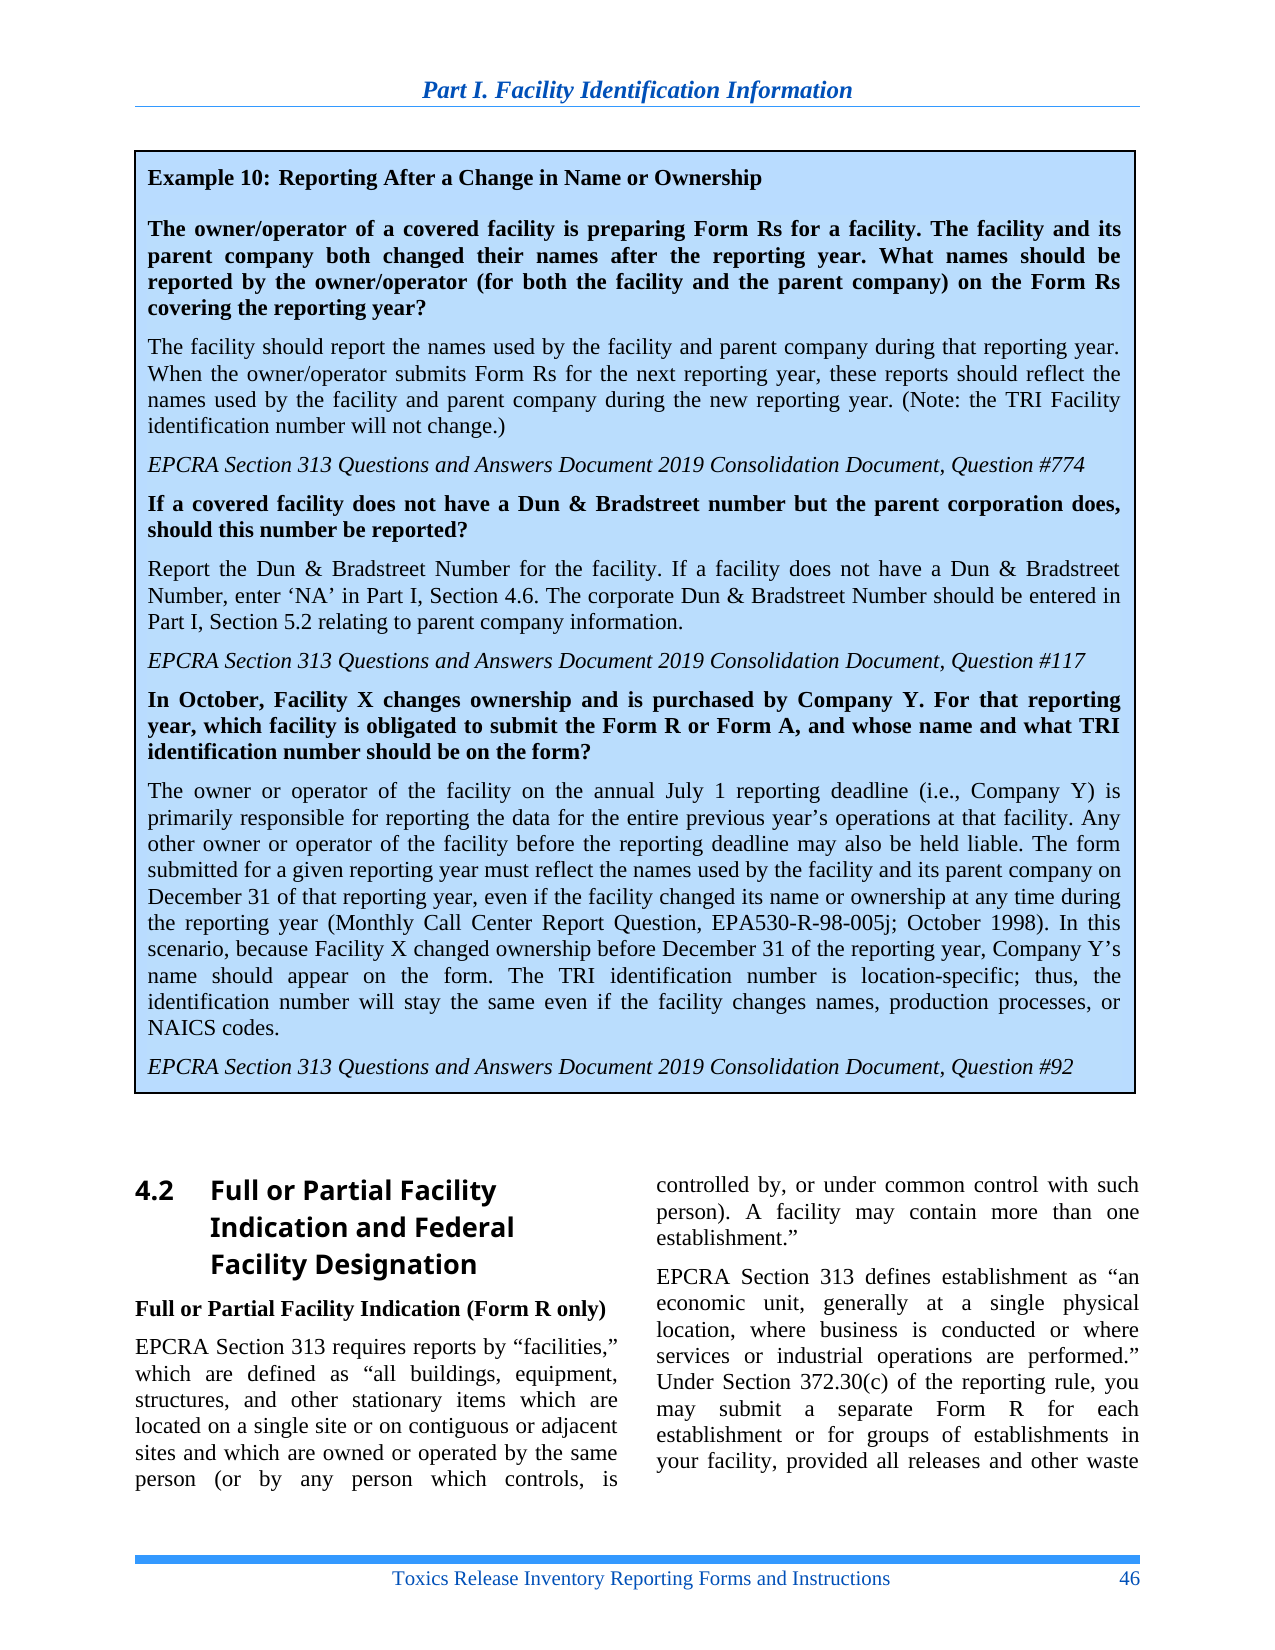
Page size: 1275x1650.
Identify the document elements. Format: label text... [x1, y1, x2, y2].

text EPCRA Section 313 requires reports by “facilities,” which are defined as “all buildings, equipment, structures, and other stationary items which are located on a single site or on contiguous or adjacent sites and which are owned or operated by the same person (or by any person which controls, is controlled by, or under common control with such person). A facility may contain more than one establishment.” [135, 1333, 619, 1492]
table_header Example 10: Reporting After a Change in Name or Ownership The owner/operator of a covered facility is preparing Form Rs for a facility. The facility and its parent company both changed their names after the reporting year. What names should be reported by the owner/operator (for both the facility and the parent company) on the Form Rs covering the reporting year? The facility should report the names used by the facility and parent company during that reporting year. When the owner/operator submits Form Rs for the next reporting year, these reports should reflect the names used by the facility and parent company during the new reporting year. (Note: the TRI Facility identification number will not change.) EPCRA Section 313 Questions and Answers Document 2019 Consolidation Document, Question #774 If a covered facility does not have a Dun & Bradstreet number but the parent corporation does, should this number be reported? Report the Dun & Bradstreet Number for the facility. If a facility does not have a Dun & Bradstreet Number, enter ‘NA’ in Part I, Section 4.6. The corporate Dun & Bradstreet Number should be entered in Part I, Section 5.2 relating to parent company information. EPCRA Section 313 Questions and Answers Document 2019 Consolidation Document, Question #117 In October, Facility X changes ownership and is purchased by Company Y. For that reporting year, which facility is obligated to submit the Form R or Form A, and whose name and what TRI identification number should be on the form? The owner or operator of the facility on the annual July 1 reporting deadline (i.e., Company Y) is primarily responsible for reporting the data for the entire previous year’s operations at that facility. Any other owner or operator of the facility before the reporting deadline may also be held liable. The form submitted for a given reporting year must reflect the names used by the facility and its parent company on December 31 of that reporting year, even if the facility changed its name or ownership at any time during the reporting year (Monthly Call Center Report Question, EPA530-R-98-005j; October 1998). In this scenario, because Facility X changed ownership before December 31 of the reporting year, Company Y’s name should appear on the form. The TRI identification number is location-specific; thus, the identification number will stay the same even if the facility changes names, production processes, or NAICS codes. EPCRA Section 313 Questions and Answers Document 2019 Consolidation Document, Question #92 [136, 152, 1134, 1092]
text Full or Partial Facility Indication (Form R only) [135, 1294, 619, 1321]
subtitle 4.2 Full or Partial Facility Indication and Federal Facility Designation [135, 1171, 619, 1282]
text EPCRA Section 313 requires reports by “facilities,” which are defined as “all buildings, equipment, structures, and other stationary items which are located on a single site or on contiguous or adjacent sites and which are owned or operated by the same person (or by any person which controls, is controlled by, or under common control with such person). A facility may contain more than one establishment.” [656, 1171, 1140, 1251]
